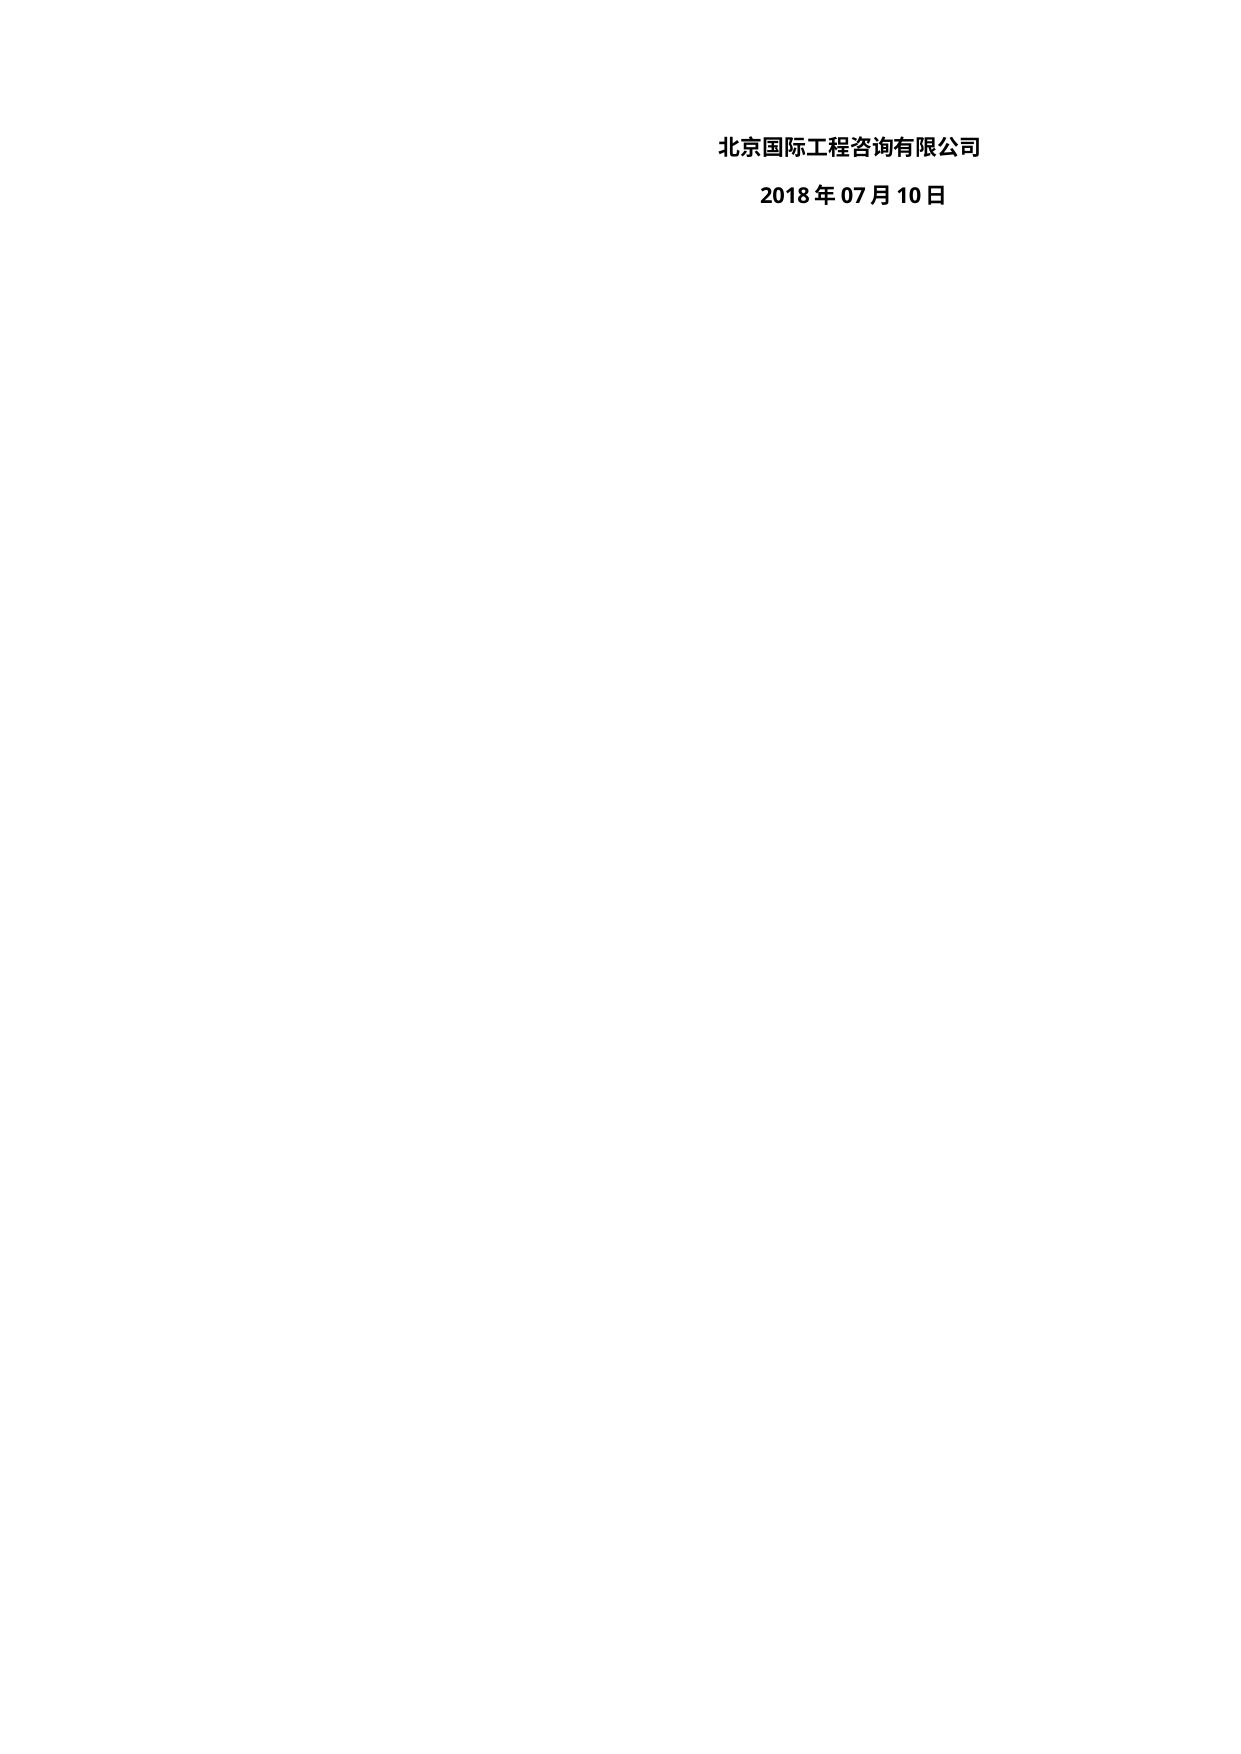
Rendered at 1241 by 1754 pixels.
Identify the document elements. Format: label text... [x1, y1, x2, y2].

text 北京国际工程咨询有限公司 [148, 129, 1122, 162]
text 2018年07月10日 [148, 178, 1122, 210]
